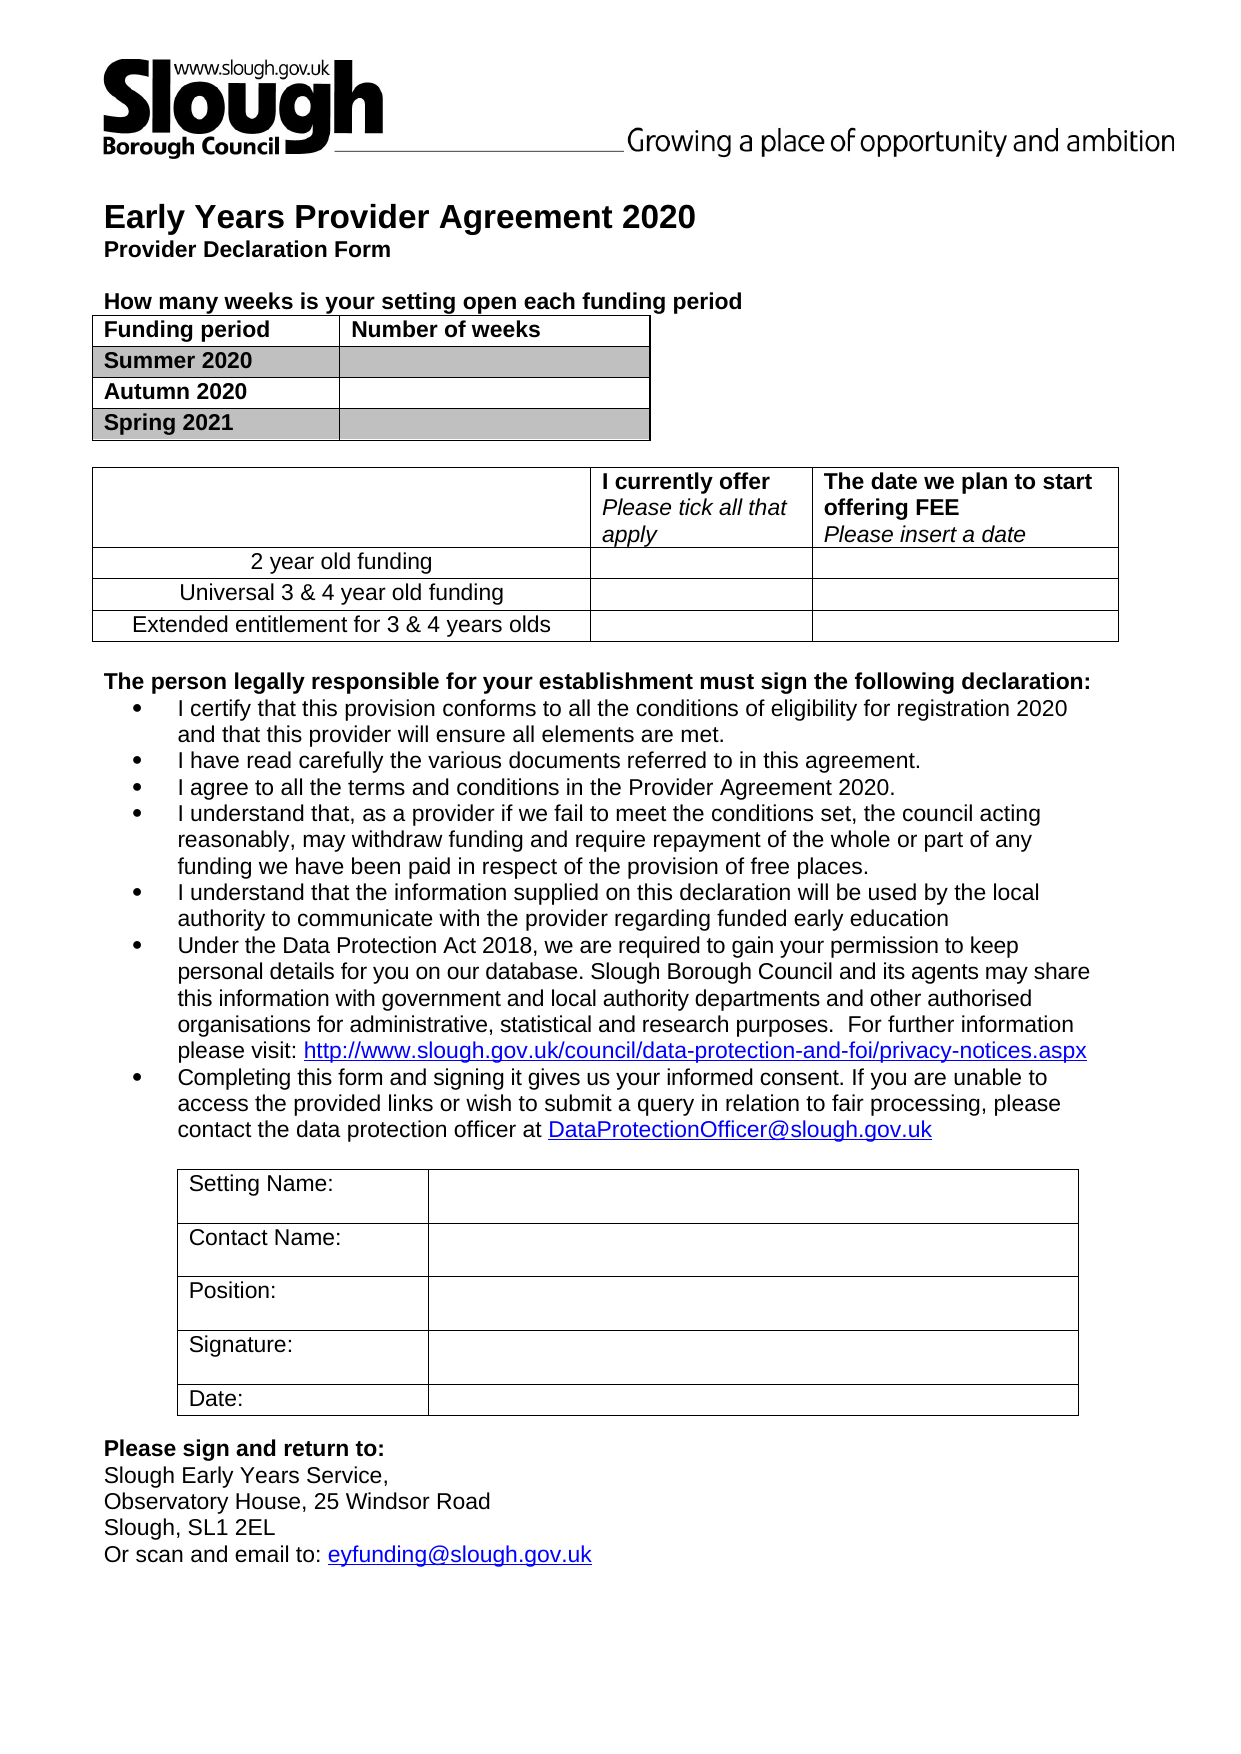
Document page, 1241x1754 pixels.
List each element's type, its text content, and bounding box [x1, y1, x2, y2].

table_header [93, 468, 590, 547]
table_cell [429, 1277, 1078, 1330]
list I have read carefully the various documents referred to in this agreement. [133, 747, 1107, 774]
table_cell Contact Name: [178, 1224, 428, 1276]
table_cell Date: [178, 1385, 428, 1415]
table_cell [340, 409, 649, 439]
table_cell Spring 2021 [93, 409, 339, 439]
table_cell [429, 1385, 1078, 1415]
table_header I currently offer Please tick all that apply [591, 468, 812, 547]
table_header Setting Name: [178, 1170, 428, 1223]
table_cell Signature: [178, 1331, 428, 1383]
text How many weeks is your setting open each funding period [103, 288, 1107, 314]
text Early Years Provider Agreement 2020 [103, 197, 1107, 236]
table_cell [591, 548, 812, 578]
text The person legally responsible for your establishment must sign the following declaration: [103, 668, 1107, 694]
list I understand that, as a provider if we fail to meet the conditions set, the council acting reasonably, may withdraw funding and require repayment of the whole or part of any funding we have been paid in respect of the provision of free places. [133, 800, 1107, 879]
table_cell Autumn 2020 [93, 378, 339, 408]
picture [103, 59, 1174, 159]
table_cell Summer 2020 [93, 347, 339, 377]
table_cell [340, 347, 649, 377]
table_header The date we plan to start offering FEE Please insert a date [813, 468, 1118, 547]
table_cell [591, 611, 812, 641]
text Observatory House, 25 Windsor Road [103, 1488, 1107, 1514]
list I understand that the information supplied on this declaration will be used by the local authority to communicate with the provider regarding funded early education [133, 879, 1107, 932]
list Under the Data Protection Act 2018, we are required to gain your permission to keep personal details for you on our database. Slough Borough Council and its agents may share this information with government and local authority departments and other authorised organisations for administrative, statistical and research purposes. For further information please visit: http://www.slough.gov.uk/council/data-protection-and-foi/privacy-notices.aspx [133, 932, 1107, 1063]
text Provider Declaration Form [103, 236, 1107, 262]
table_cell [340, 378, 649, 408]
table_cell 2 year old funding [93, 548, 590, 578]
text Please sign and return to: [103, 1435, 1107, 1462]
table_cell [429, 1331, 1078, 1383]
list I certify that this provision conforms to all the conditions of eligibility for registration 2020 and that this provider will ensure all elements are met. [133, 694, 1107, 747]
table_cell [813, 611, 1118, 641]
table_header Funding period [93, 316, 339, 346]
table_header [429, 1170, 1078, 1223]
table_header Number of weeks [340, 316, 649, 346]
text Slough Early Years Service, [103, 1462, 1107, 1488]
text Or scan and email to: eyfunding@slough.gov.uk [103, 1541, 1107, 1567]
table_cell Universal 3 & 4 year old funding [93, 579, 590, 609]
table_cell [813, 579, 1118, 609]
table_cell Extended entitlement for 3 & 4 years olds [93, 611, 590, 641]
table_cell [813, 548, 1118, 578]
text Slough, SL1 2EL [103, 1514, 1107, 1541]
list I agree to all the terms and conditions in the Provider Agreement 2020. [133, 774, 1107, 800]
list Completing this form and signing it gives us your informed consent. If you are unable to access the provided links or wish to submit a query in relation to fair processing, please contact the data protection officer at DataProtectionOfficer@slough.gov.uk [133, 1063, 1107, 1143]
table_cell [591, 579, 812, 609]
table_cell Position: [178, 1277, 428, 1330]
table_cell [429, 1224, 1078, 1276]
